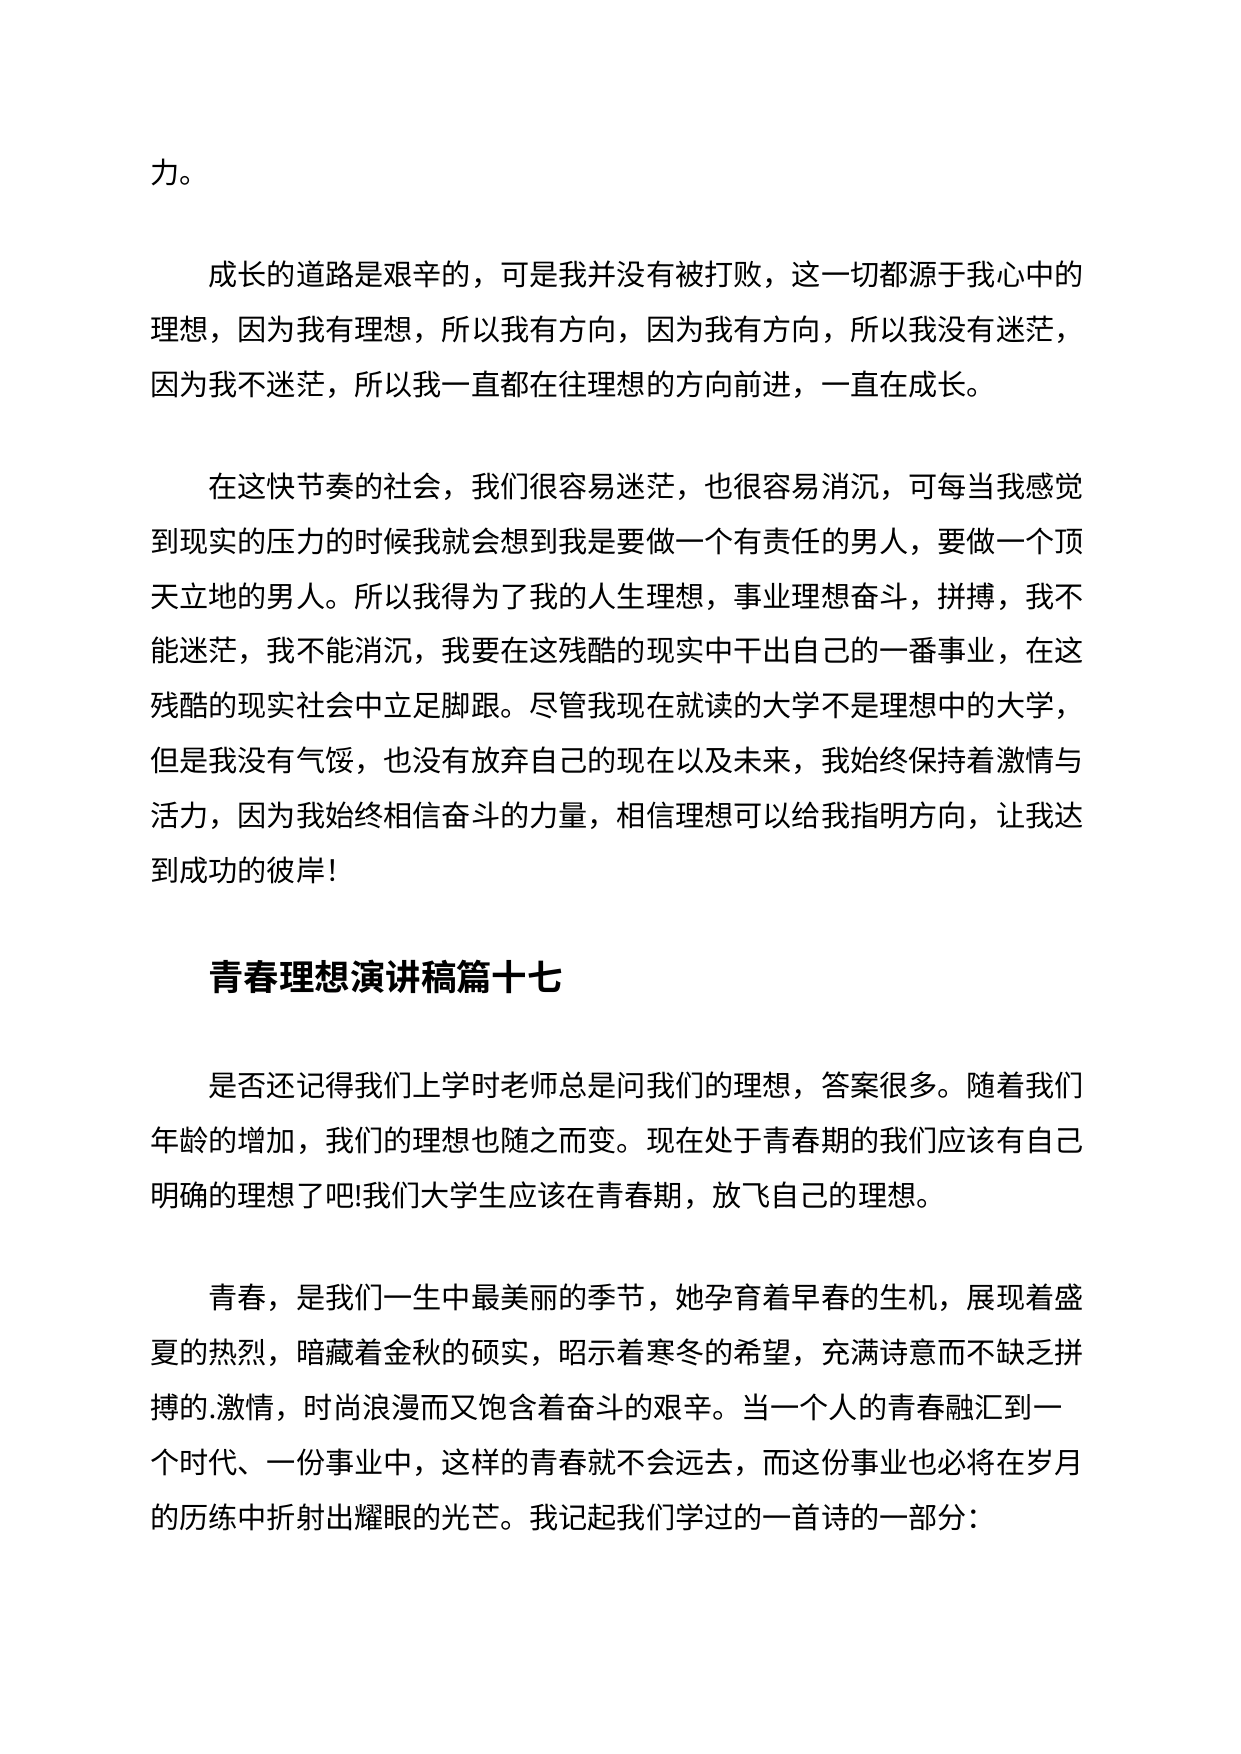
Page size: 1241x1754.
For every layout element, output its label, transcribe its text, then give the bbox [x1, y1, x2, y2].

text 在这快节奏的社会，我们很容易迷茫，也很容易消沉，可每当我感觉到现实的压力的时候我就会想到我是要做一个有责任的男人，要做一个顶天立地的男人。所以我得为了我的人生理想，事业理想奋斗，拼搏，我不能迷茫，我不能消沉，我要在这残酷的现实中干出自己的一番事业，在这残酷的现实社会中立足脚跟。尽管我现在就读的大学不是理想中的大学，但是我没有气馁，也没有放弃自己的现在以及未来，我始终保持着激情与活力，因为我始终相信奋斗的力量，相信理想可以给我指明方向，让我达到成功的彼岸！ [150, 463, 1090, 890]
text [150, 150, 1090, 192]
text 是否还记得我们上学时老师总是问我们的理想，答案很多。随着我们年龄的增加，我们的理想也随之而变。现在处于青春期的我们应该有自己明确的理想了吧!我们大学生应该在青春期，放飞自己的理想。 [150, 1063, 1090, 1215]
text 成长的道路是艰辛的，可是我并没有被打败，这一切都源于我心中的理想，因为我有理想，所以我有方向，因为我有方向，所以我没有迷茫，因为我不迷茫，所以我一直都在往理想的方向前进，一直在成长。 [150, 252, 1090, 404]
text 青春，是我们一生中最美丽的季节，她孕育着早春的生机，展现着盛夏的热烈，暗藏着金秋的硕实，昭示着寒冬的希望，充满诗意而不缺乏拼搏的.激情，时尚浪漫而又饱含着奋斗的艰辛。当一个人的青春融汇到一个时代、一份事业中，这样的青春就不会远去，而这份事业也必将在岁月的历练中折射出耀眼的光芒。我记起我们学过的一首诗的一部分： [150, 1274, 1090, 1537]
text 青春理想演讲稿篇十七 [150, 949, 1090, 1001]
